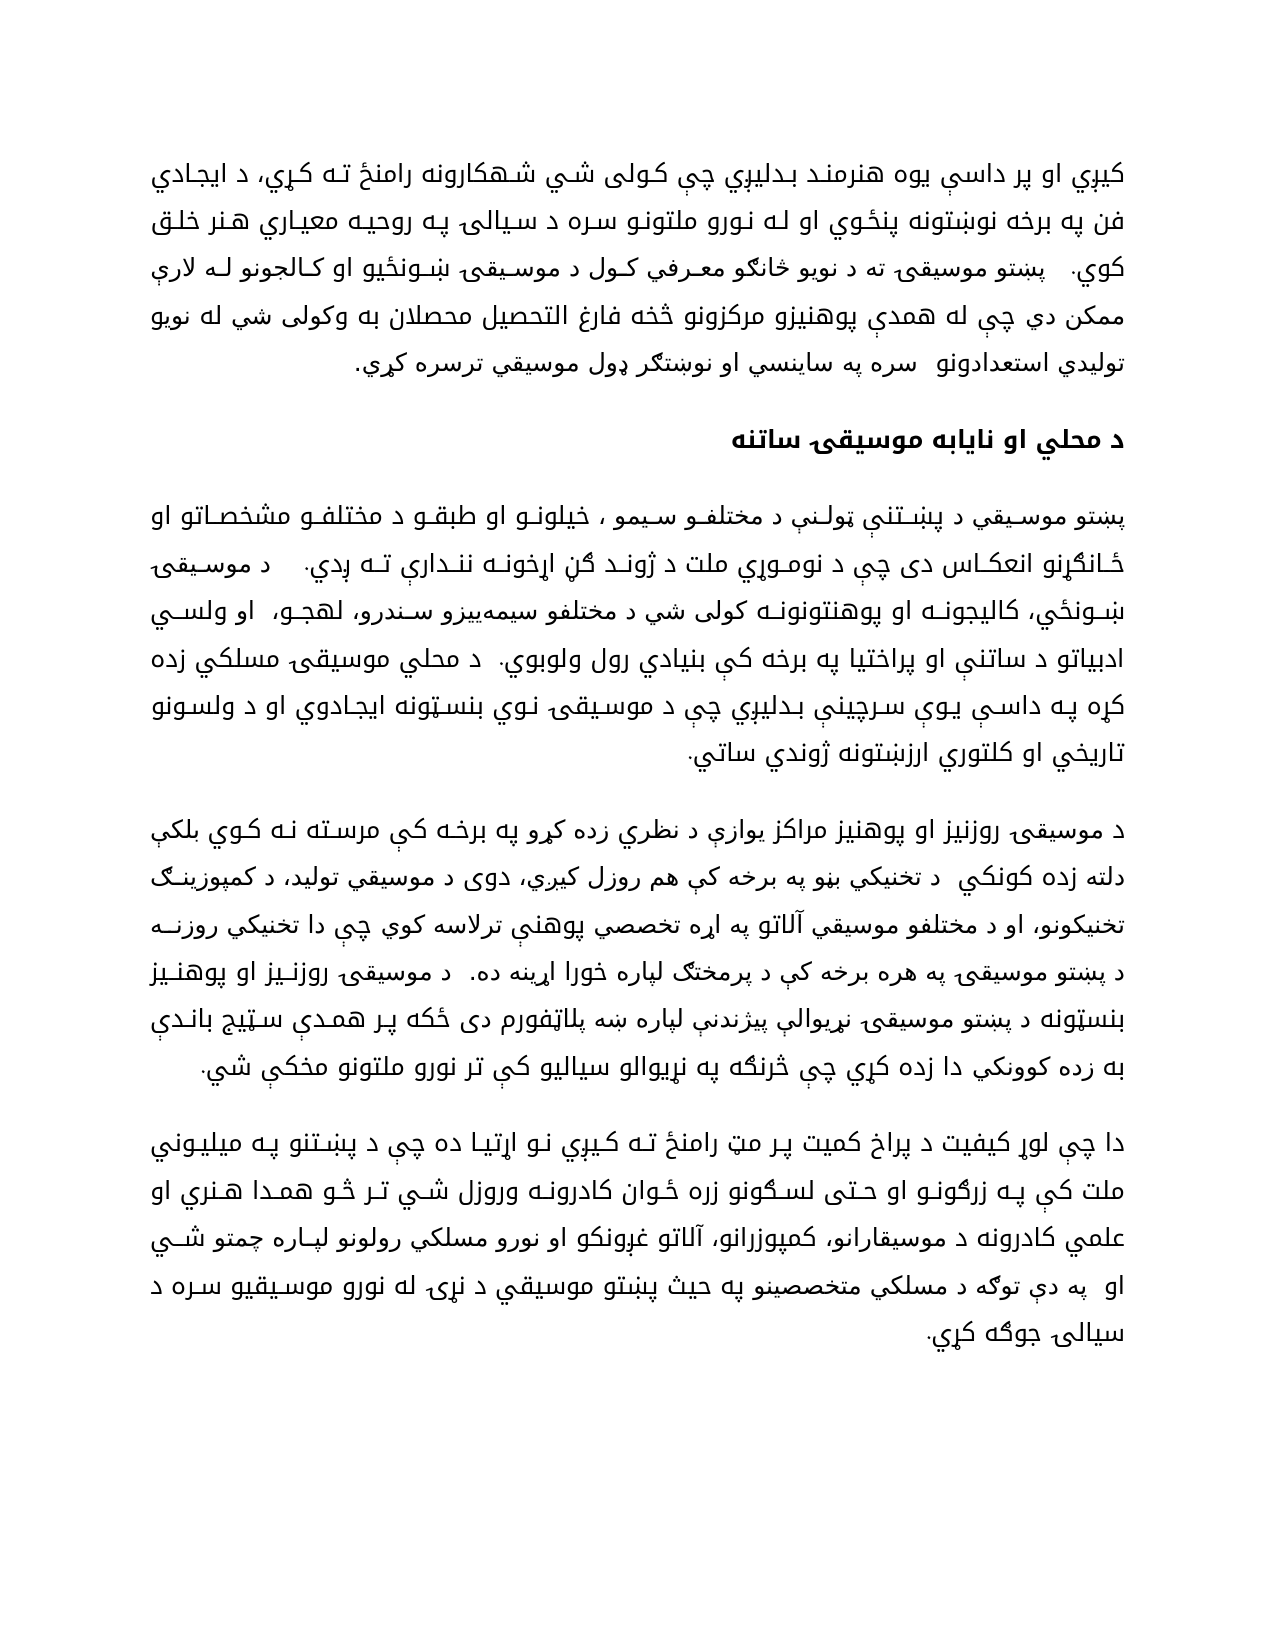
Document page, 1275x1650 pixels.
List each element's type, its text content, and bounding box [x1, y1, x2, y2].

subtitle د محلي او نایابه موسیقۍ ساتنه [150, 416, 1125, 463]
text د موسیقۍ روزنیز او پوهنیز مراکز یوازې د نظري زده کړو په برخه کې مرسته نه کوي بلکې دلته زده کونکي د تخنیکي بڼو په برخه کې هم روزل کیږي، دوی د موسیقي تولید، د کمپوزینګ تخنیکونو، او د مختلفو موسیقي آلاتو په اړه تخصصي پوهنې ترلاسه کوي چې دا تخنیکي روزنه د پښتو موسیقۍ په هره برخه کې د پرمختګ لپاره خورا اړینه ده. د موسیقۍ روزنیز او پوهنیز بنسټونه د پښتو موسیقۍ نړیوالې پیژندنې لپاره ښه پلاټفورم دی ځکه پر همدې سټیج باندې به زده کوونکي دا زده کړي چې څرنګه په نړیوالو سیالیو کې تر نورو ملتونو مخکې شي. [150, 806, 1125, 1091]
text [150, 150, 1125, 387]
text پښتو موسیقي د پښتنې ټولنې د مختلفو سیمو ، خیلونو او طبقو د مختلفو مشخصاتو او ځانګړنو انعکاس دی چې د نوموړي ملت د ژوند ګڼ اړخونه نندارې ته ږدي. د موسیقۍ ښونځي، کالیجونه او پوهنتونونه کولی شي د مختلفو سیمه‌ییزو سندرو، لهجو، او ولسي ادبیاتو د ساتنې او پراختیا په برخه کې بنیادي رول ولوبوي. د محلي موسیقۍ مسلکي زده کړه په داسې یوې سرچینې بدلیږي چې د موسیقۍ نوي بنسټونه ایجادوي او د ولسونو تاریخي او کلتوري ارزښتونه ژوندي ساتي. [150, 493, 1125, 777]
text دا چې لوړ کیفیت د پراخ کمیت پر مټ رامنځ ته کیږي نو اړتیا ده چې د پښتنو په میلیوني ملت کې په زرګونو او حتی لسګونو زره ځوان کادرونه وروزل شي تر څو همدا هنري او علمي کادرونه د موسیقارانو، کمپوزرانو، آلاتو غږونکو او نورو مسلکي رولونو لپاره چمتو شي او په دې توګه د مسلکي متخصصینو په حیث پښتو موسیقي د نړۍ له نورو موسیقیو سره د سیالۍ جوګه کړي. [150, 1120, 1125, 1357]
